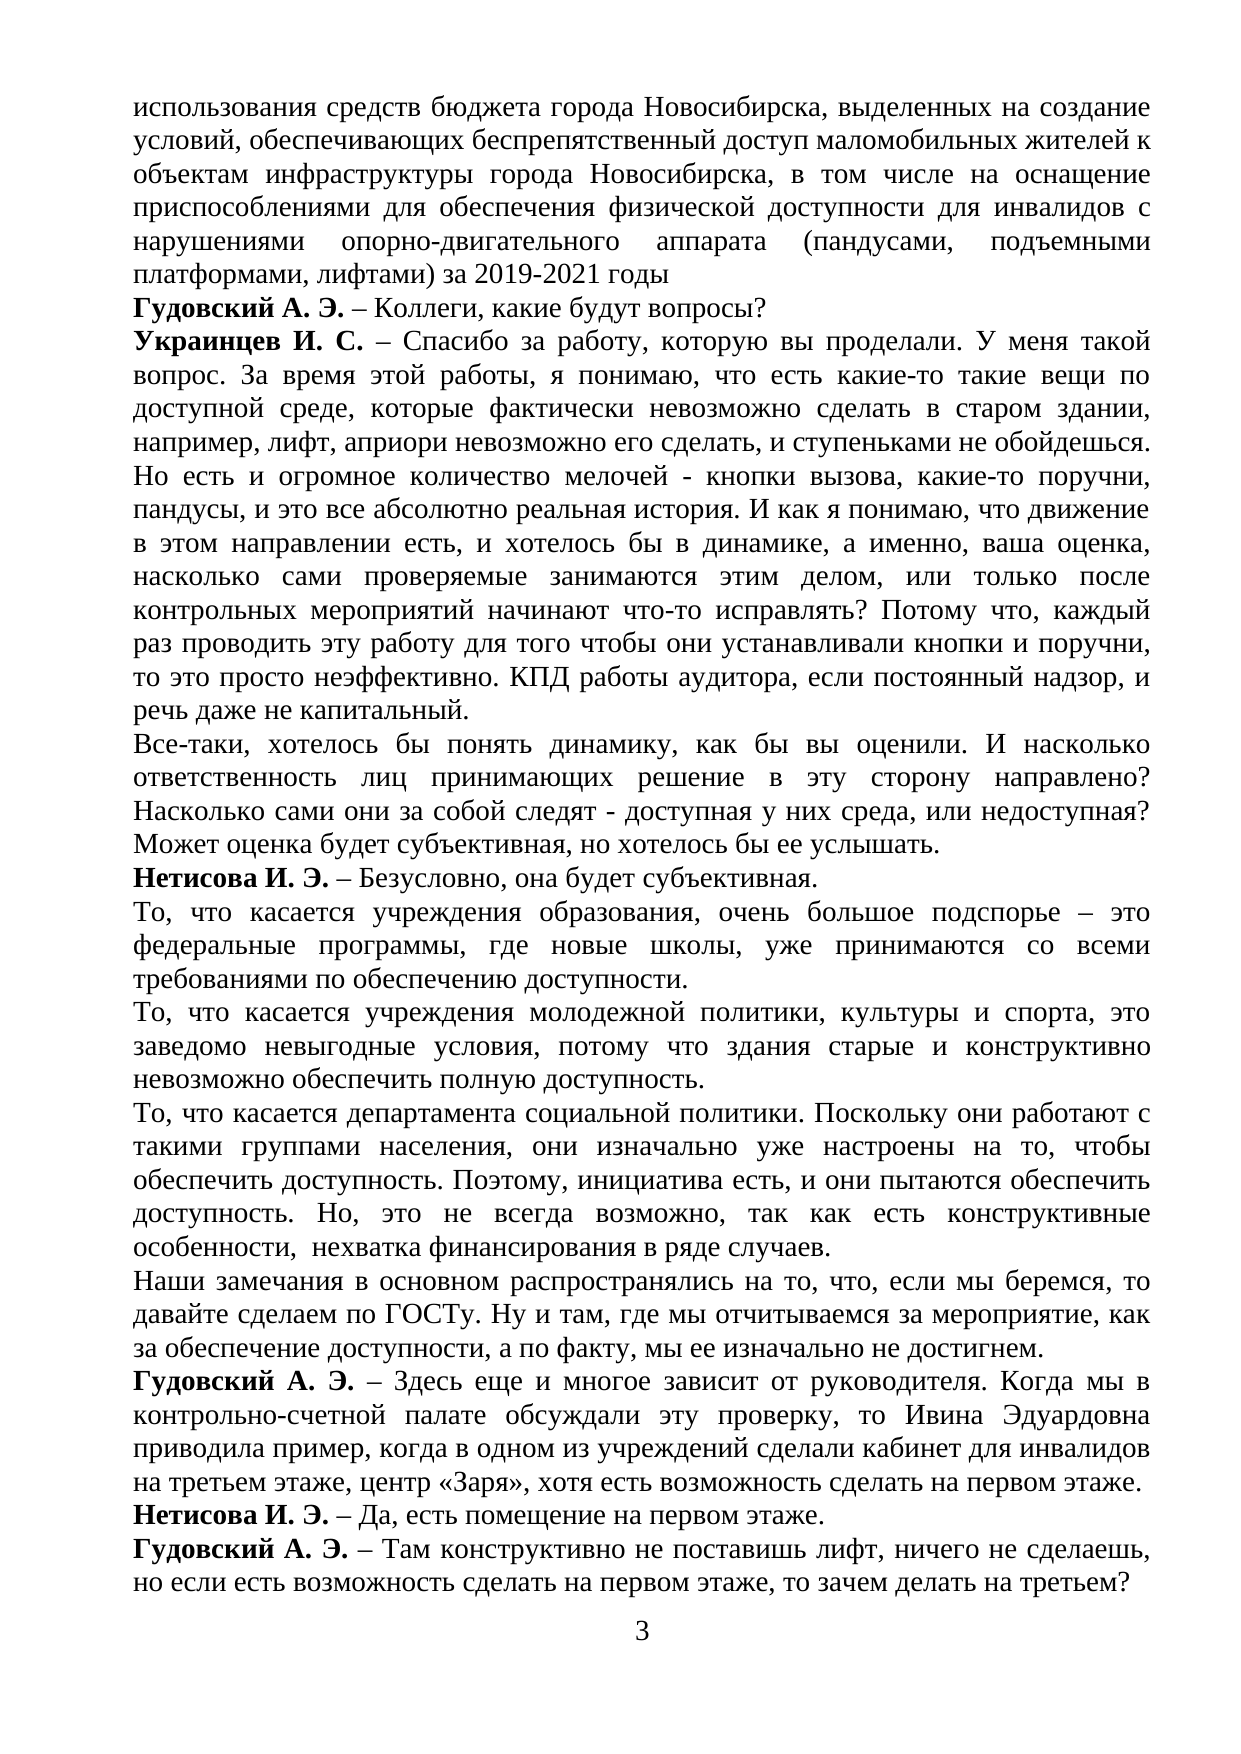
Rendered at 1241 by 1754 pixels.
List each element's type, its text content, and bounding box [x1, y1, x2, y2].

text Гудовский А. Э. – Там конструктивно не поставишь лифт, ничего не сделаешь, но если есть возможность сделать на первом этаже, то зачем делать на третьем? [133, 1531, 1152, 1598]
text Нетисова И. Э. – Да, есть помещение на первом этаже. [133, 1497, 1152, 1531]
text Все-таки, хотелось бы понять динамику, как бы вы оценили. И насколько ответственность лиц принимающих решение в эту сторону направлено? Насколько сами они за собой следят - доступная у них среда, или недоступная? Может оценка будет субъективная, но хотелось бы ее услышать. [133, 726, 1152, 860]
text То, что касается департамента социальной политики. Поскольку они работают с такими группами населения, они изначально уже настроены на то, чтобы обеспечить доступность. Поэтому, инициатива есть, и они пытаются обеспечить доступность. Но, это не всегда возможно, так как есть конструктивные особенности, нехватка финансирования в ряде случаев. [133, 1095, 1152, 1263]
text То, что касается учреждения молодежной политики, культуры и спорта, это заведомо невыгодные условия, потому что здания старые и конструктивно невозможно обеспечить полную доступность. [133, 994, 1152, 1095]
text Украинцев И. С. – Спасибо за работу, которую вы проделали. У меня такой вопрос. За время этой работы, я понимаю, что есть какие-то такие вещи по доступной среде, которые фактически невозможно сделать в старом здании, например, лифт, априори невозможно его сделать, и ступеньками не обойдешься. Но есть и огромное количество мелочей - кнопки вызова, какие-то поручни, пандусы, и это все абсолютно реальная история. И как я понимаю, что движение в этом направлении есть, и хотелось бы в динамике, а именно, ваша оценка, насколько сами проверяемые занимаются этим делом, или только после контрольных мероприятий начинают что-то исправлять? Потому что, каждый раз проводить эту работу для того чтобы они устанавливали кнопки и поручни, то это просто неэффективно. КПД работы аудитора, если постоянный надзор, и речь даже не капитальный. [133, 323, 1152, 726]
text Нетисова И. Э. – Безусловно, она будет субъективная. [133, 860, 1152, 894]
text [133, 89, 1152, 290]
text Гудовский А. Э. – Здесь еще и многое зависит от руководителя. Когда мы в контрольно-счетной палате обсуждали эту проверку, то Ивина Эдуардовна приводила пример, когда в одном из учреждений сделали кабинет для инвалидов на третьем этаже, центр «Заря», хотя есть возможность сделать на первом этаже. [133, 1363, 1152, 1497]
text Гудовский А. Э. – Коллеги, какие будут вопросы? [133, 290, 1152, 323]
text То, что касается учреждения образования, очень большое подспорье – это федеральные программы, где новые школы, уже принимаются со всеми требованиями по обеспечению доступности. [133, 894, 1152, 994]
text Наши замечания в основном распространялись на то, что, если мы беремся, то давайте сделаем по ГОСТу. Ну и там, где мы отчитываемся за мероприятие, как за обеспечение доступности, а по факту, мы ее изначально не достигнем. [133, 1263, 1152, 1363]
